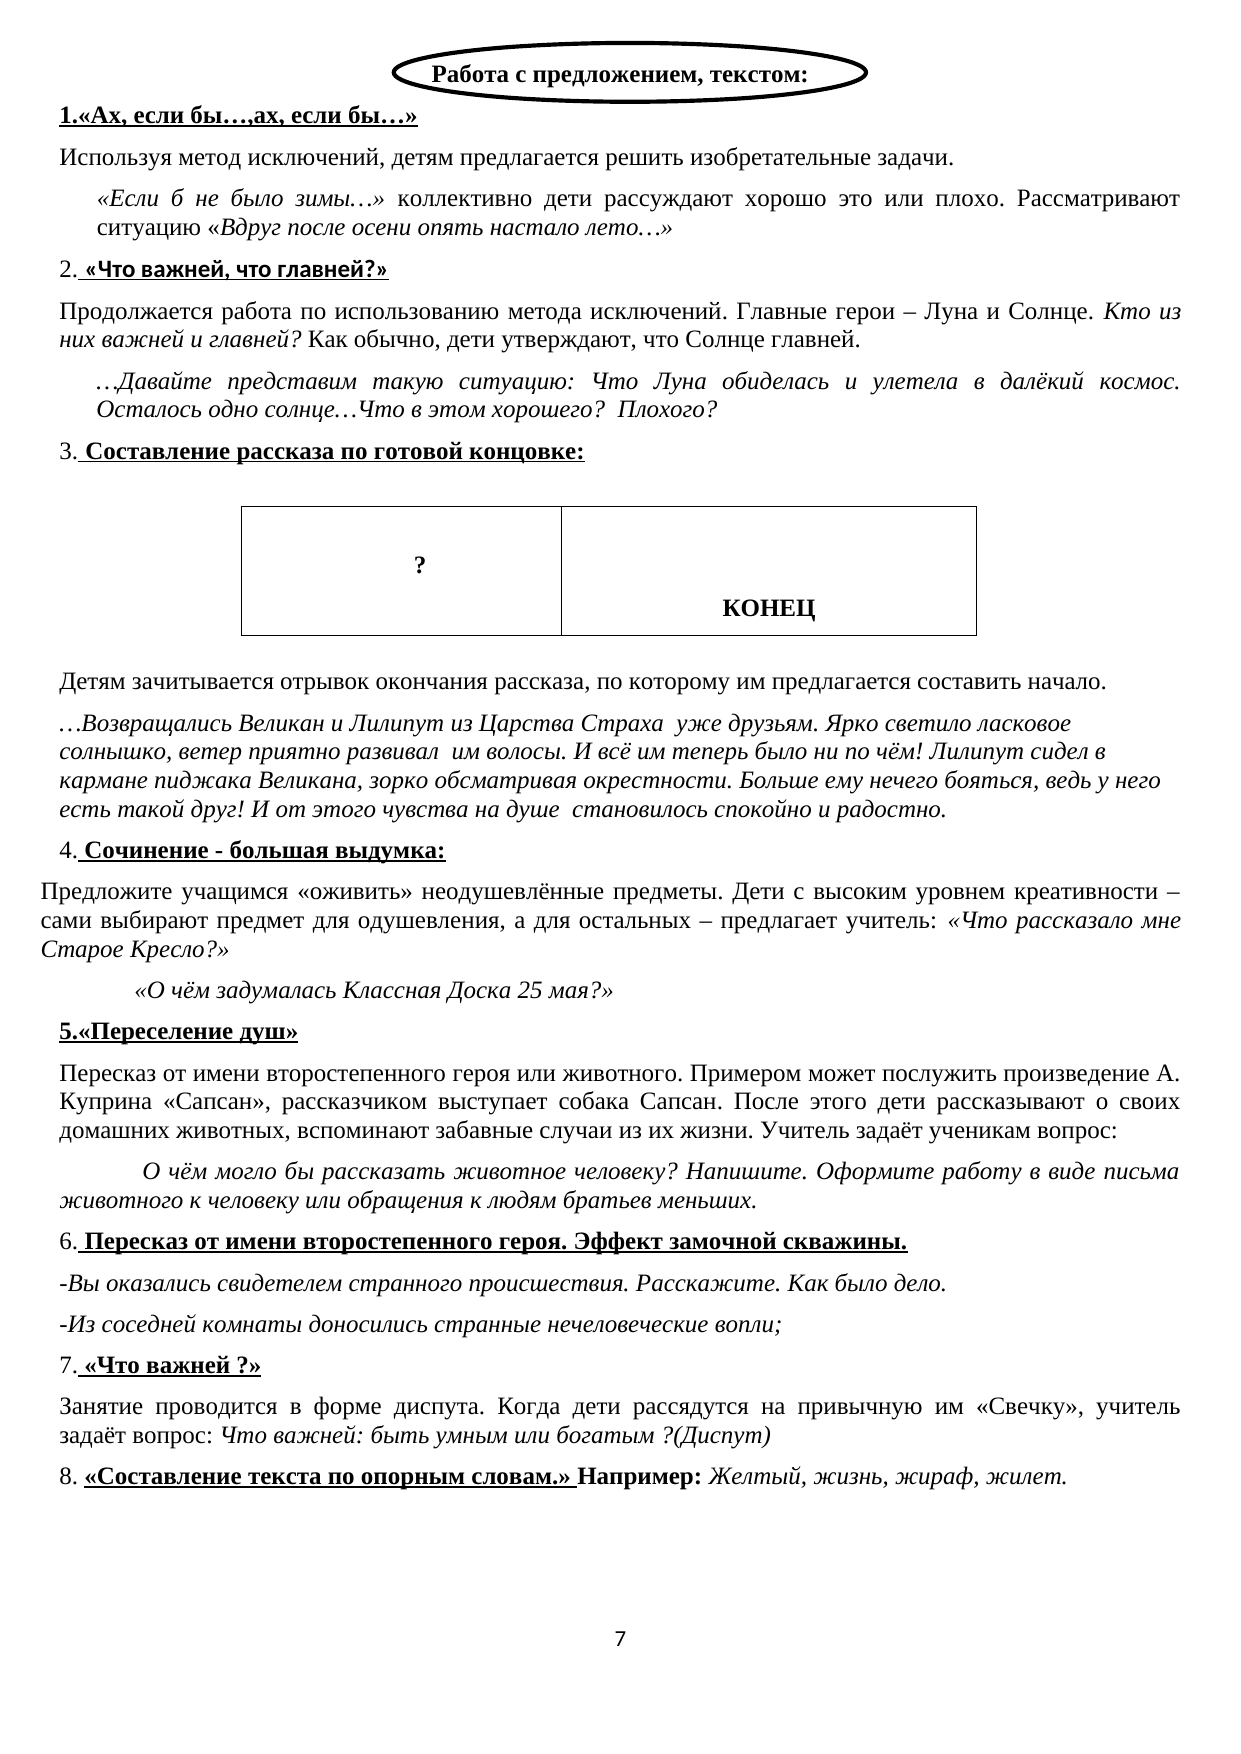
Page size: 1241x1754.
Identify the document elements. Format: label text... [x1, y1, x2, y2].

text «О чём задумалась Классная Доска 25 мая?» [40, 975, 1181, 1004]
text 1.«Ах, если бы…,ах, если бы…» [59, 100, 1181, 129]
text 3. Составление рассказа по готовой концовке: [59, 436, 1181, 464]
table_header КОНЕЦ [562, 507, 976, 635]
text Детям зачитывается отрывок окончания рассказа, по которому им предлагается составить начало. [59, 666, 1181, 695]
text -Из соседней комнаты доносились странные нечеловеческие вопли; [59, 1309, 1181, 1338]
text Занятие проводится в форме диспута. Когда дети рассядутся на привычную им «Свечку», учитель задаёт вопрос: Что важней: быть умным или богатым ?(Диспут) [59, 1391, 1181, 1449]
text 8. «Составление текста по опорным словам.» Например: Желтый, жизнь, жираф, жилет. [59, 1461, 1181, 1490]
text 6. Пересказ от имени второстепенного героя. Эффект замочной скважины. [59, 1226, 1181, 1255]
text 4. Сочинение - большая выдумка: [59, 835, 1181, 864]
text -Вы оказались свидетелем странного происшествия. Расскажите. Как было дело. [59, 1268, 1181, 1296]
text …Давайте представим такую ситуацию: Что Луна обиделась и улетела в далёкий космос. Осталось одно солнце…Что в этом хорошего? Плохого? [96, 366, 1181, 423]
text Используя метод исключений, детям предлагается решить изобретательные задачи. [59, 142, 1181, 170]
text Продолжается работа по использованию метода исключений. Главные герои – Луна и Солнце. Кто из них важней и главней? Как обычно, дети утверждают, что Солнце главней. [59, 296, 1181, 353]
text 2. «Что важней, что главней?» [59, 253, 1181, 283]
table_header ? [242, 507, 561, 635]
text Работа с предложением, текстом: [59, 59, 1181, 88]
text 7. «Что важней ?» [59, 1350, 1181, 1379]
text Предложите учащимся «оживить» неодушевлённые предметы. Дети с высоким уровнем креативности – сами выбирают предмет для одушевления, а для остальных – предлагает учитель: «Что рассказало мне Старое Кресло?» [40, 876, 1181, 963]
text 5.«Переселение душ» [59, 1016, 1181, 1045]
text Пересказ от имени второстепенного героя или животного. Примером может послужить произведение А. Куприна «Сапсан», рассказчиком выступает собака Сапсан. После этого дети рассказывают о своих домашних животных, вспоминают забавные случаи из их жизни. Учитель задаёт ученикам вопрос: [59, 1058, 1181, 1144]
text …Возвращались Великан и Лилипут из Царства Страха уже друзьям. Ярко светило ласковое солнышко, ветер приятно развивал им волосы. И всё им теперь было ни по чём! Лилипут сидел в кармане пиджака Великана, зорко обсматривая окрестности. Больше ему нечего бояться, ведь у него есть такой друг! И от этого чувства на душе становилось спокойно и радостно. [59, 708, 1181, 823]
text «Если б не было зимы…» коллективно дети рассуждают хорошо это или плохо. Рассматривают ситуацию «Вдруг после осени опять настало лето…» [97, 183, 1181, 240]
text О чём могло бы рассказать животное человеку? Напишите. Оформите работу в виде письма животного к человеку или обращения к людям братьев меньших. [59, 1156, 1181, 1214]
